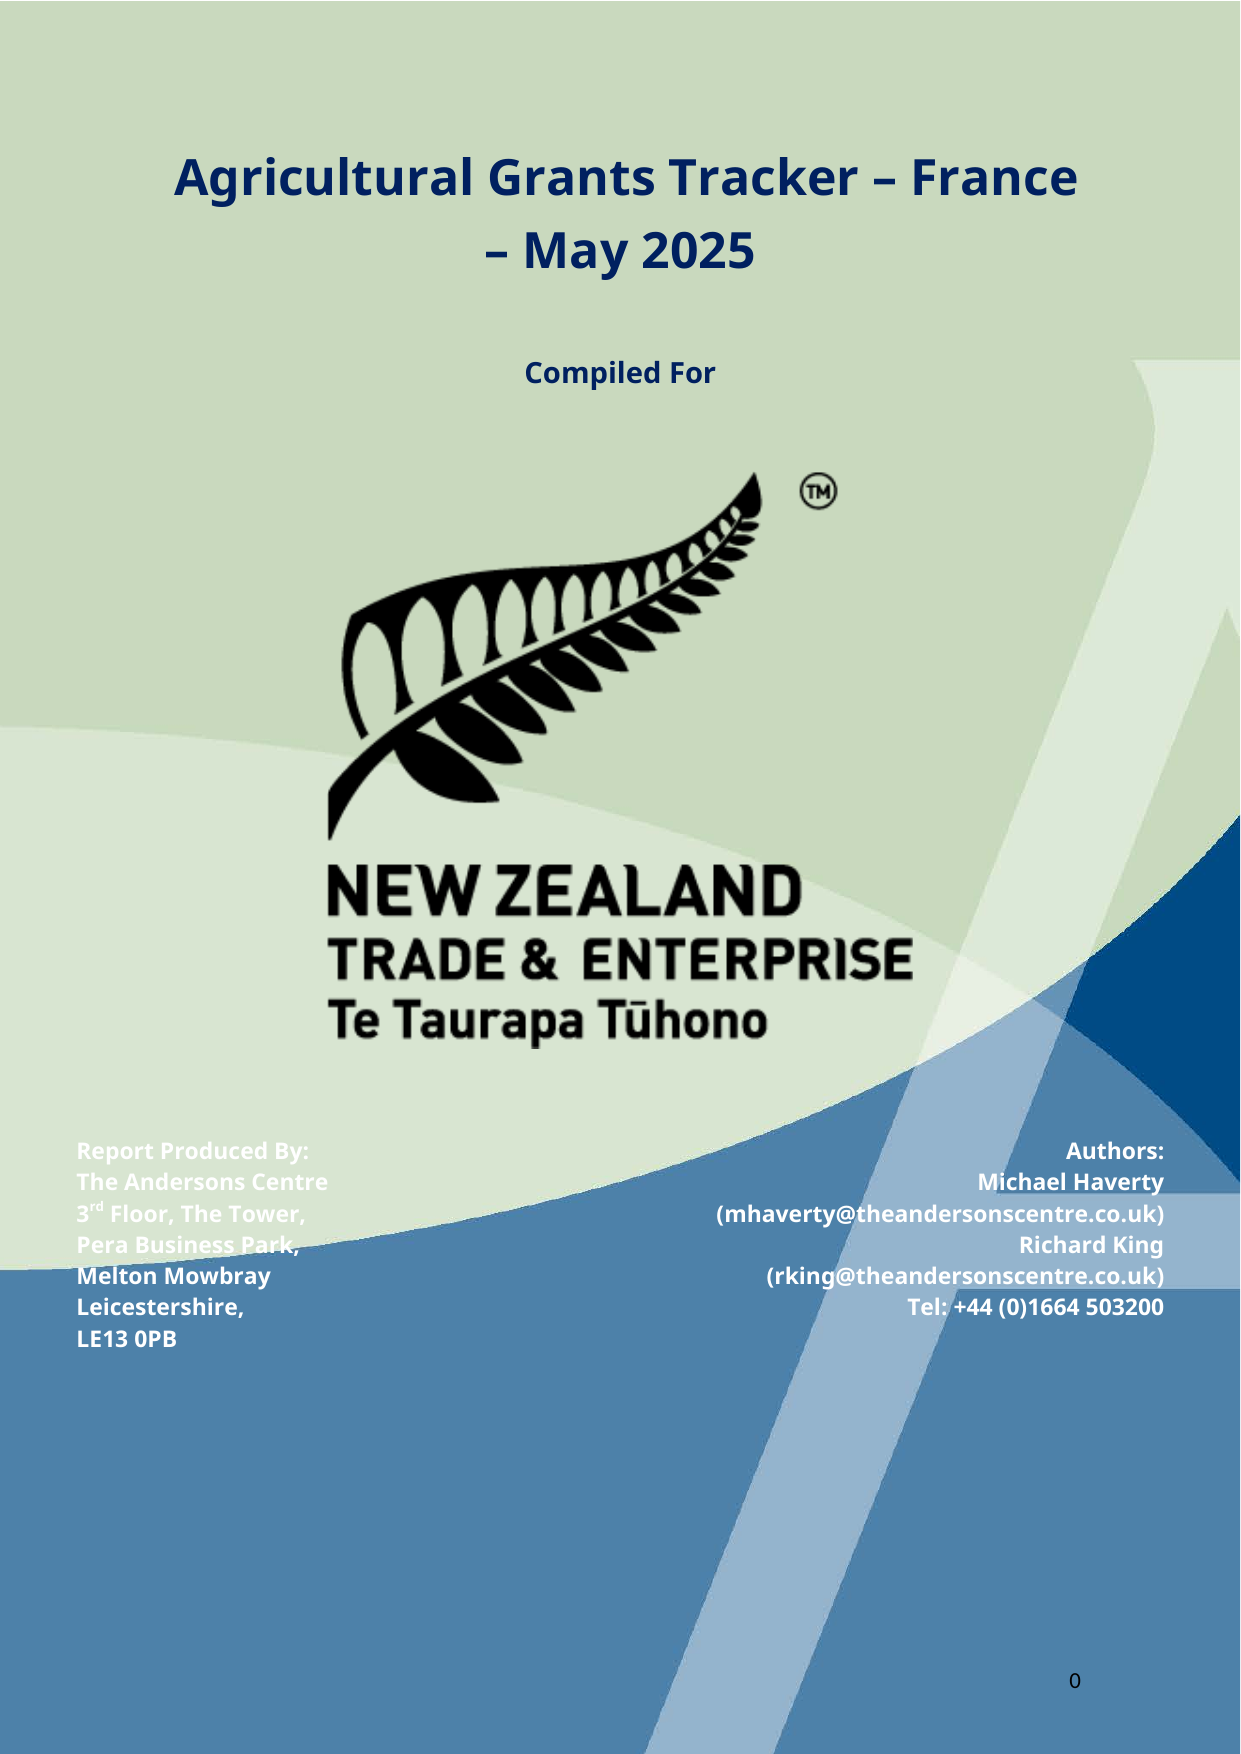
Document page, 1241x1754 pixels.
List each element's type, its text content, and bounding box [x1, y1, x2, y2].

table_header Report Produced By: The Andersons Centre 3rd Floor, The Tower, Pera Business Park, Melton Mowbray Leicestershire, LE13 0PB [68, 1127, 503, 1415]
text Compiled For [159, 352, 1081, 392]
picture [0, 1, 1241, 1754]
table_header Authors: Michael Haverty (mhaverty@theandersonscentre.co.uk) Richard King (rking@theandersonscentre.co.uk) Tel: +44 (0)1664 503200 [503, 1127, 1172, 1415]
text Agricultural Grants Tracker – France – May 2025 [159, 142, 1081, 283]
